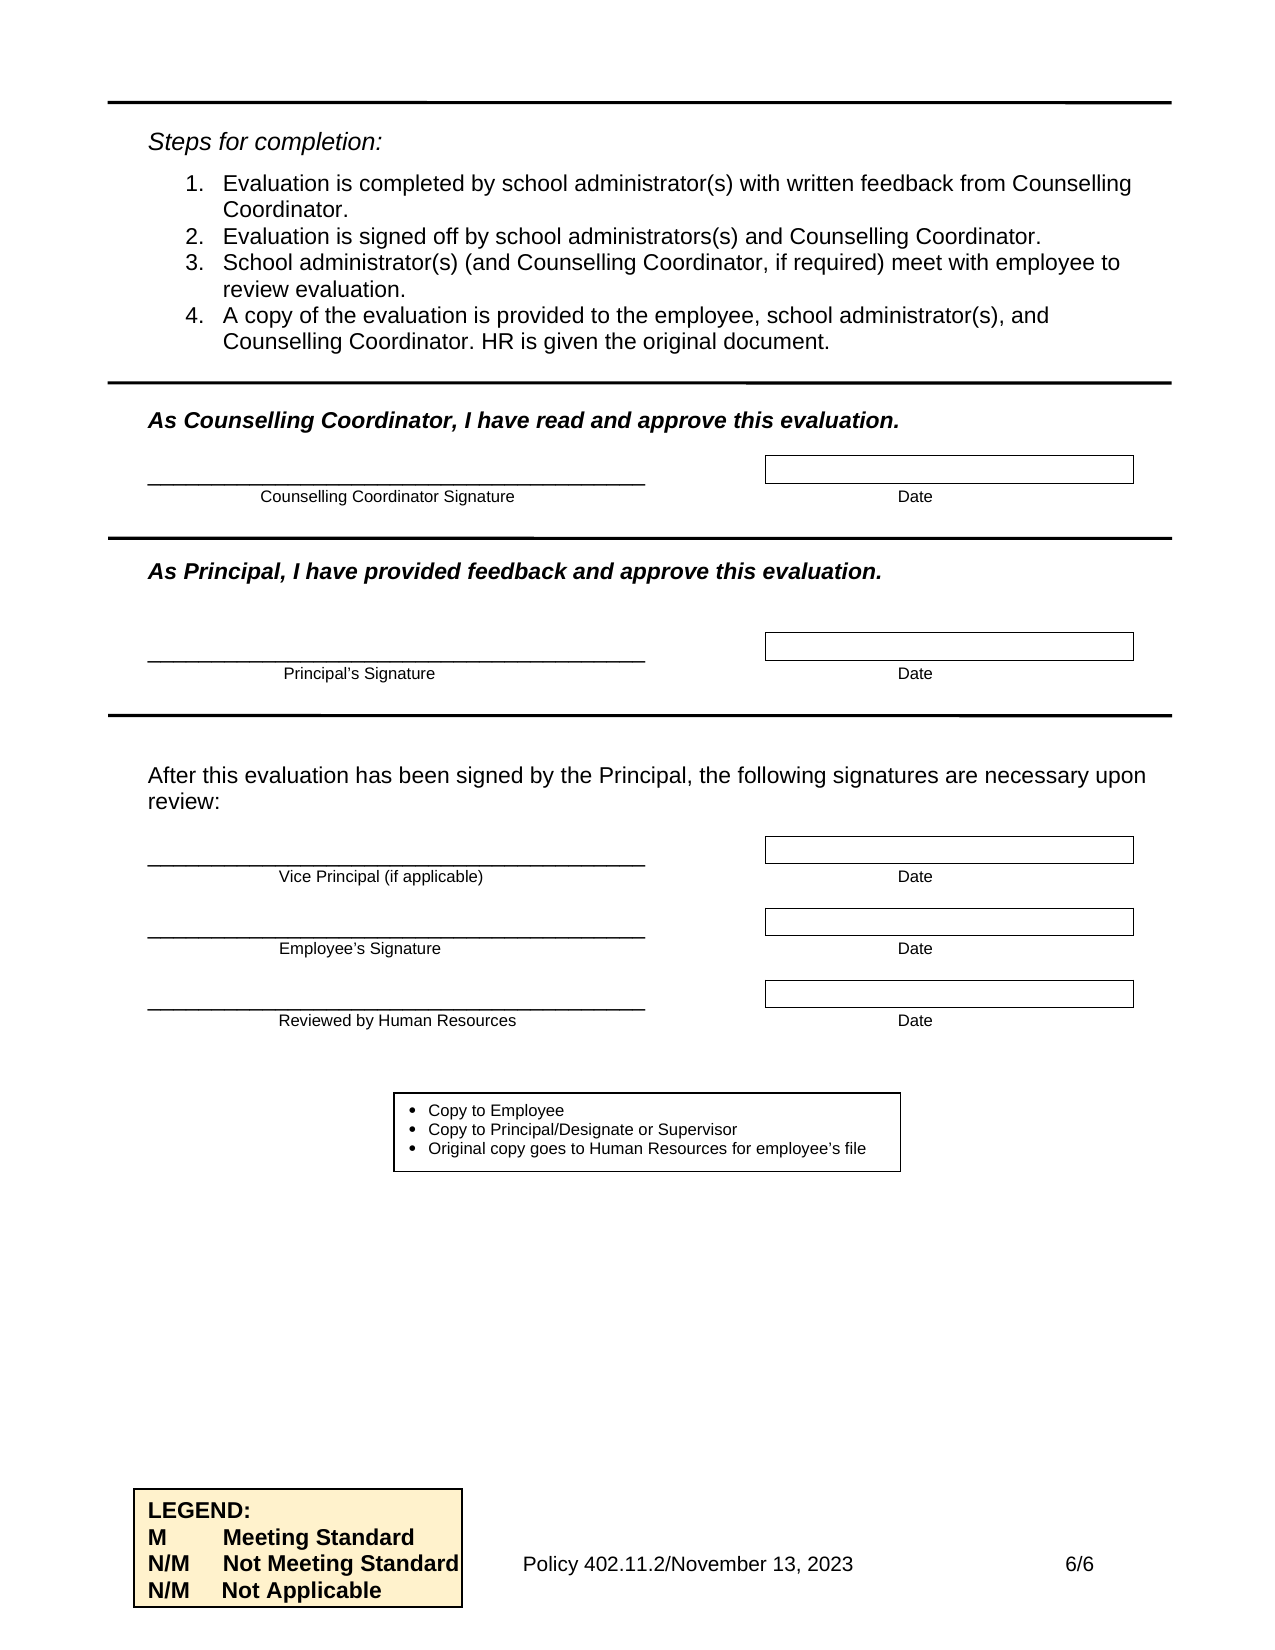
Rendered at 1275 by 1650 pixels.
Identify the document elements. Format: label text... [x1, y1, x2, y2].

list A copy of the evaluation is provided to the employee, school administrator(s), and Counselling Coordinator. HR is given the original document. [185, 302, 1152, 354]
text Employee’s Signature Date [148, 939, 1152, 958]
text As Counselling Coordinator, I have read and approve this evaluation. [148, 407, 1152, 434]
text Vice Principal (if applicable) Date [148, 867, 1152, 886]
table_header [766, 456, 1133, 482]
list School administrator(s) (and Counselling Coordinator, if required) meet with employee to review evaluation. [185, 249, 1152, 302]
table_header [766, 981, 1133, 1007]
text As Principal, I have provided feedback and approve this evaluation. [148, 558, 1152, 584]
table_header [766, 909, 1133, 935]
text _______________________________________ [148, 913, 1152, 939]
table_header [766, 633, 1133, 660]
list Reviewed by Human Resources Date [148, 1011, 1152, 1030]
text _______________________________________ [148, 460, 1152, 486]
text Steps for completion: [148, 127, 1152, 156]
text _______________________________________ [148, 637, 1152, 664]
text _______________________________________ [148, 841, 1152, 867]
text After this evaluation has been signed by the Principal, the following signatures are necessary upon review: [148, 762, 1152, 814]
text _______________________________________ [148, 985, 1152, 1011]
text Principal’s Signature Date [148, 664, 1152, 683]
table_header [766, 837, 1133, 863]
text Counselling Coordinator Signature Date [148, 486, 1152, 506]
list Evaluation is signed off by school administrators(s) and Counselling Coordinator. [185, 223, 1152, 249]
list Evaluation is completed by school administrator(s) with written feedback from Counselling Coordinator. [185, 170, 1152, 223]
